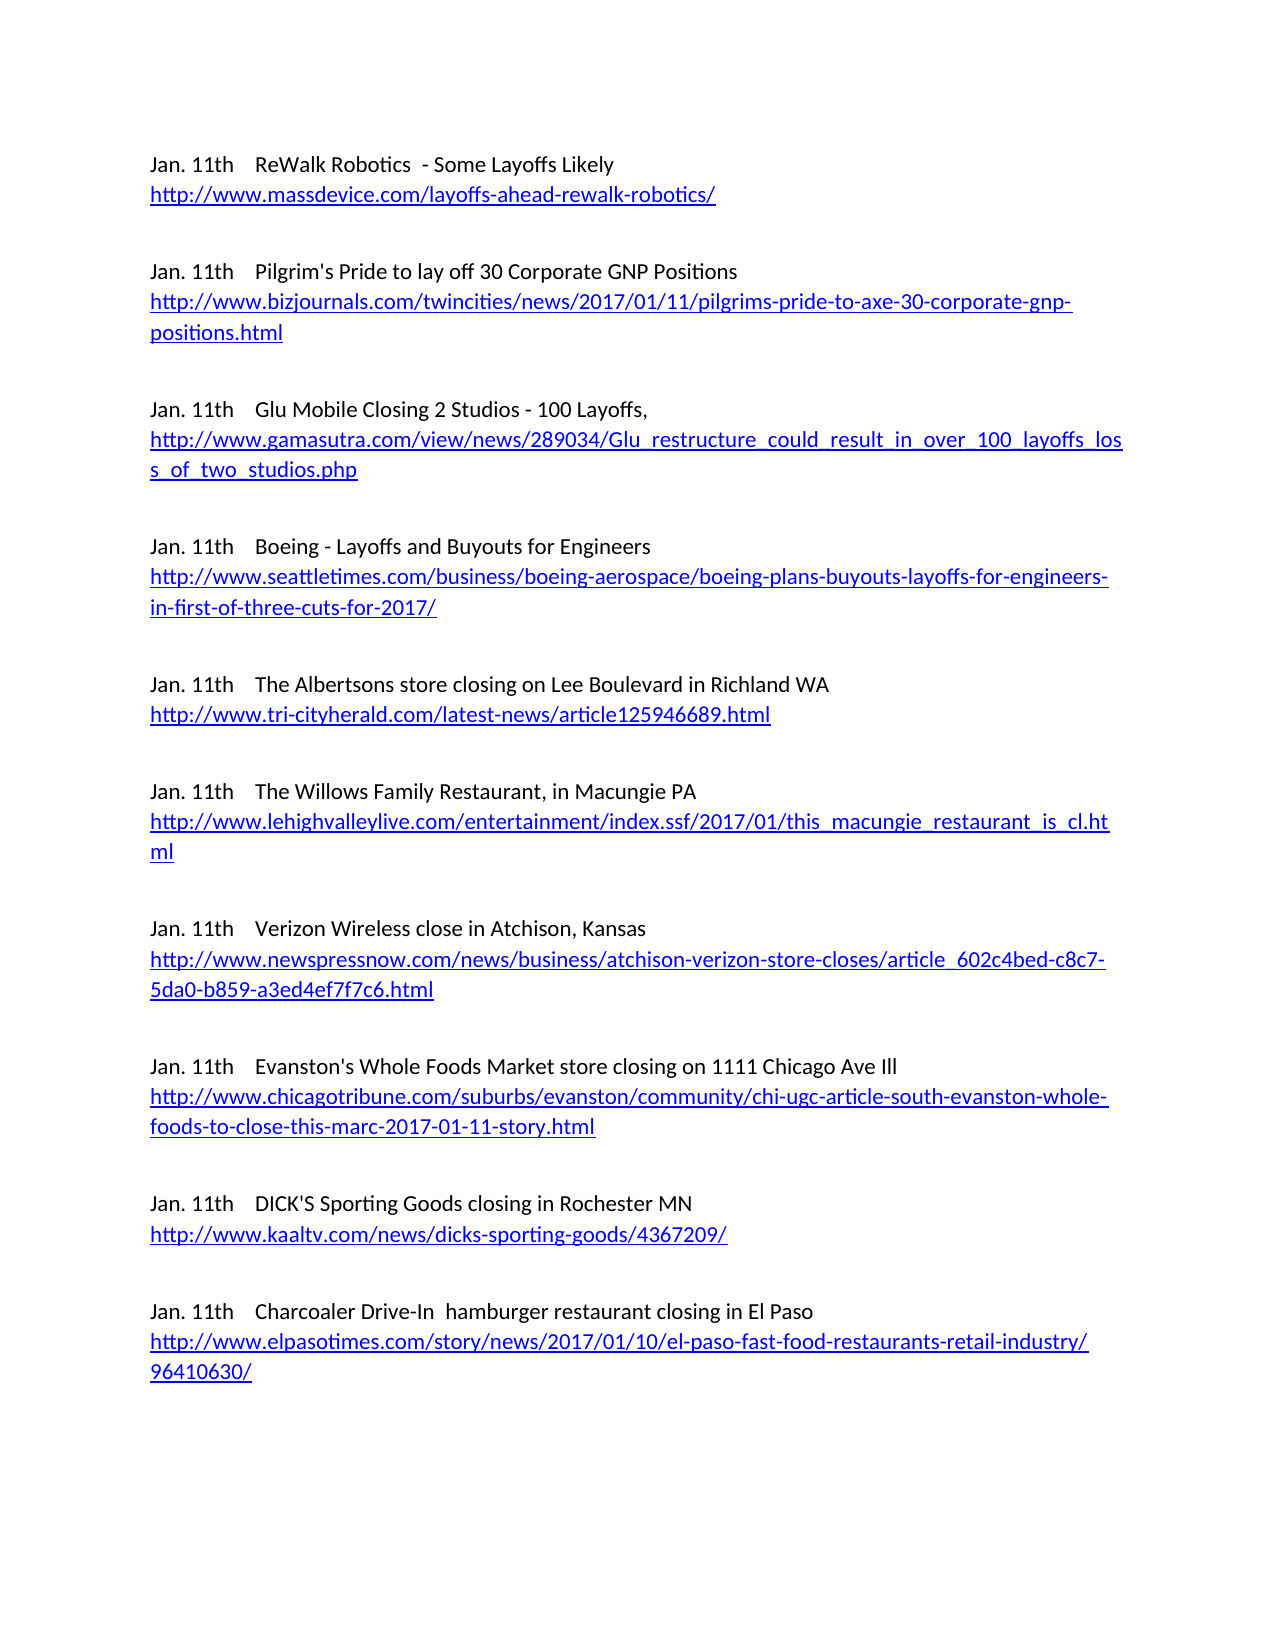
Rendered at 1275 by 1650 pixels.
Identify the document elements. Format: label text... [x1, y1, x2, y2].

text Jan. 11th Pilgrim's Pride to lay off 30 Corporate GNP Positions http://www.bizjournals.com/twincities/news/2017/01/11/pilgrims-pride-to-axe-30-corporate-gnp-positions.html [150, 257, 1125, 376]
text Jan. 11th DICK'S Sporting Goods closing in Rochester MN http://www.kaaltv.com/news/dicks-sporting-goods/4367209/ [150, 1189, 1125, 1278]
text Jan. 11th Charcoaler Drive-In hamburger restaurant closing in El Paso http://www.elpasotimes.com/story/news/2017/01/10/el-paso-fast-food-restaurants-retail-industry/96410630/ [150, 1297, 1125, 1416]
text Jan. 11th Evanston's Whole Foods Market store closing on 1111 Chicago Ave Ill http://www.chicagotribune.com/suburbs/evanston/community/chi-ugc-article-south-evanston-whole-foods-to-close-this-marc-2017-01-11-story.html [150, 1052, 1125, 1171]
text Jan. 11th ReWalk Robotics - Some Layoffs Likely http://www.massdevice.com/layoffs-ahead-rewalk-robotics/ [150, 150, 1125, 238]
text Jan. 11th The Willows Family Restaurant, in Macungie PA http://www.lehighvalleylive.com/entertainment/index.ssf/2017/01/this_macungie_restaurant_is_cl.html [150, 777, 1125, 896]
text Jan. 11th Verizon Wireless close in Atchison, Kansas http://www.newspressnow.com/news/business/atchison-verizon-store-closes/article_602c4bed-c8c7-5da0-b859-a3ed4ef7f7c6.html [150, 914, 1125, 1033]
text Jan. 11th The Albertsons store closing on Lee Boulevard in Richland WA http://www.tri-cityherald.com/latest-news/article125946689.html [150, 670, 1125, 758]
text Jan. 11th Glu Mobile Closing 2 Studios - 100 Layoffs, http://www.gamasutra.com/view/news/289034/Glu_restructure_could_result_in_over_100_layoffs_loss_of_two_studios.php [150, 395, 1125, 513]
text Jan. 11th Boeing - Layoffs and Buyouts for Engineers http://www.seattletimes.com/business/boeing-aerospace/boeing-plans-buyouts-layoffs-for-engineers-in-first-of-three-cuts-for-2017/ [150, 532, 1125, 651]
